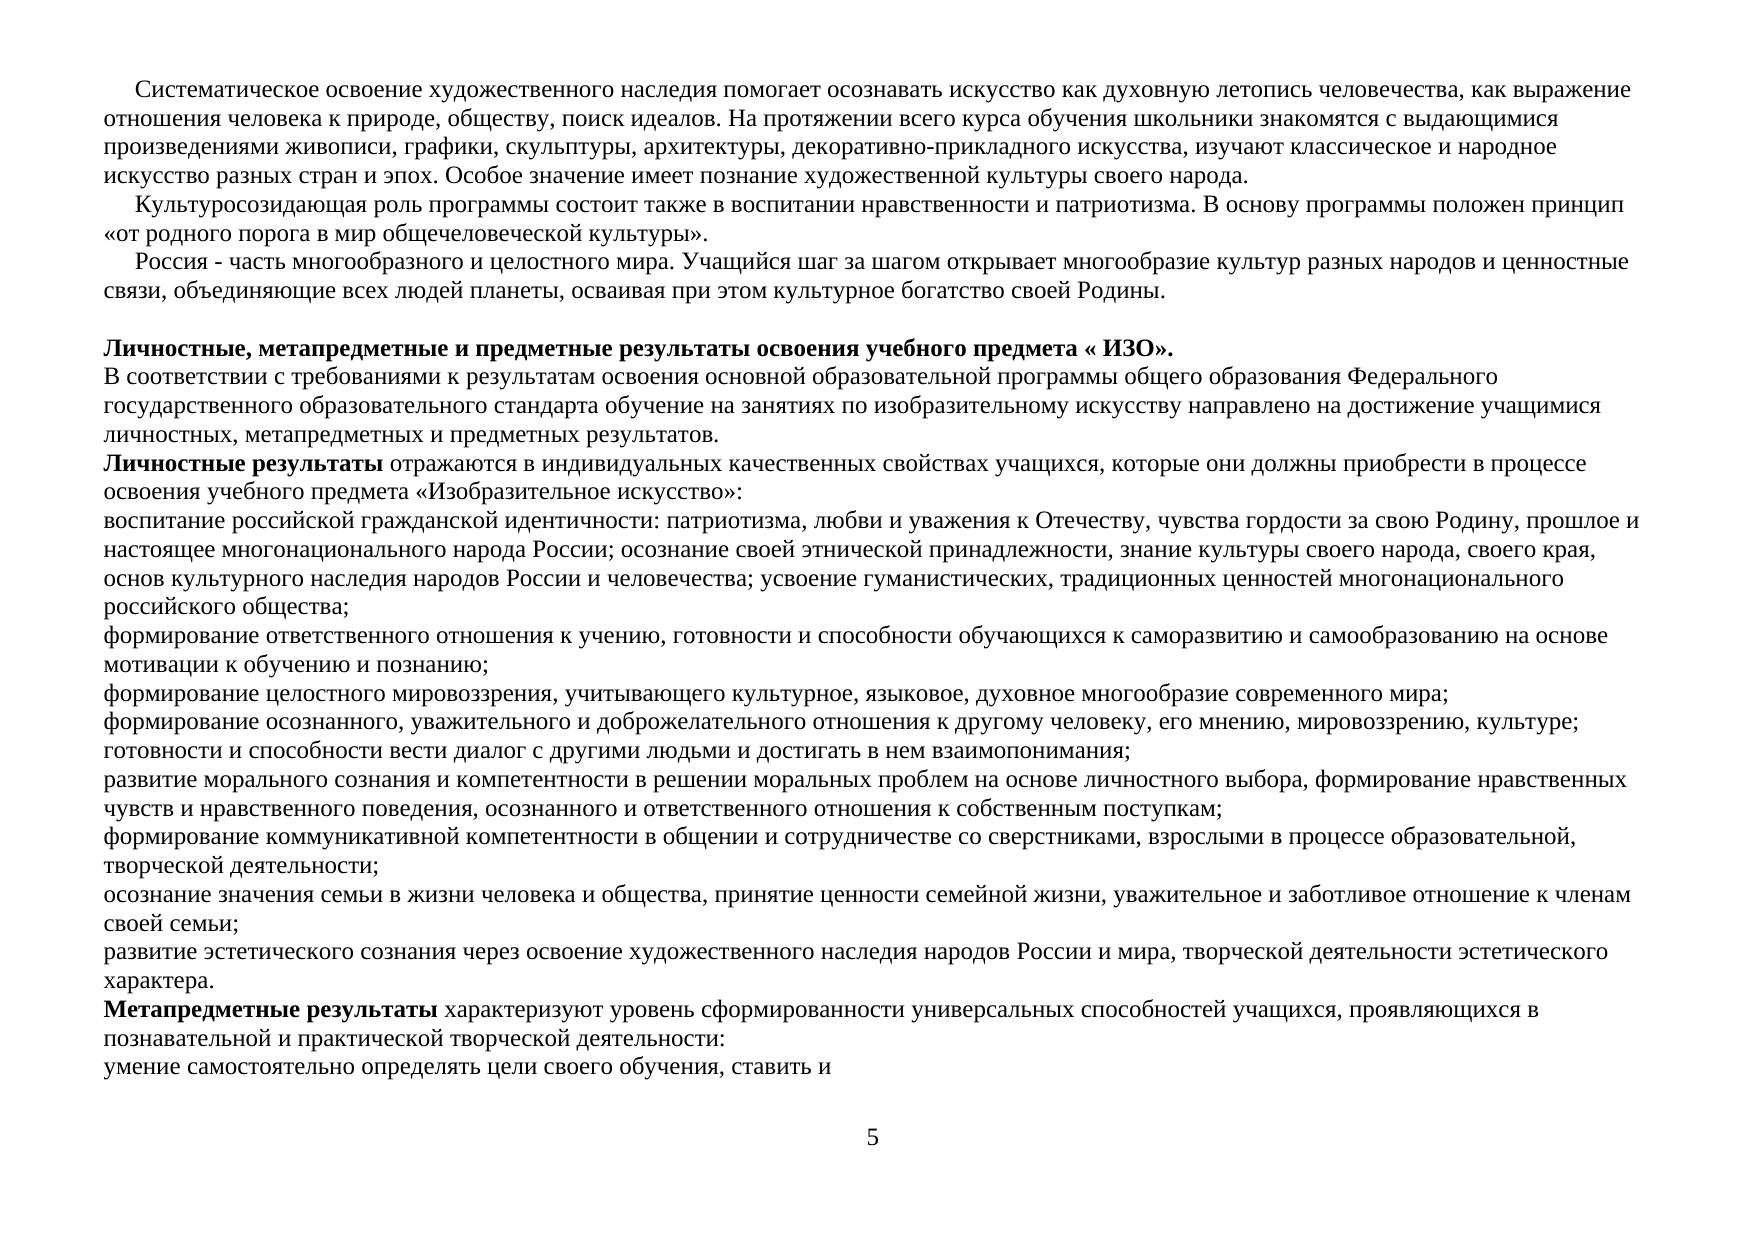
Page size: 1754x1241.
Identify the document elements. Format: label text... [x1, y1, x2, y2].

text Личностные, метапредметные и предметные результаты освоения учебного предмета « ИЗО». [103, 333, 1642, 361]
text развитие эстетического сознания через освоение художественного наследия народов России и мира, творческой деятельности эстетического характера. [103, 936, 1642, 994]
text осознание значения семьи в жизни человека и общества, принятие ценности семейной жизни, уважительное и заботливое отношение к членам своей семьи; [103, 879, 1642, 936]
text Россия - часть многообразного и целостного мира. Учащийся шаг за шагом открывает многообразие культур разных народов и ценностные связи, объединяющие всех людей планеты, осваивая при этом культурное богатство своей Родины. [103, 246, 1642, 304]
text Культуросозидающая роль программы состоит также в воспитании нравственности и патриотизма. В основу программы положен принцип «от родного порога в мир общечеловеческой культуры». [103, 189, 1642, 246]
text воспитание российской гражданской идентичности: патриотизма, любви и уважения к Отечеству, чувства гордости за свою Родину, прошлое и настоящее многонационального народа России; осознание своей этнической принадлежности, знание культуры своего народа, своего края, основ культурного наследия народов России и человечества; усвоение гуманистических, традиционных ценностей многонационального российского общества; [103, 505, 1642, 620]
text формирование коммуникативной компетентности в общении и сотрудничестве со сверстниками, взрослыми в процессе образовательной, творческой деятельности; [103, 821, 1642, 879]
text формирование осознанного, уважительного и доброжелательного отношения к другому человеку, его мнению, мировоззрению, культуре; готовности и способности вести диалог с другими людьми и достигать в нем взаимопонимания; [103, 706, 1642, 764]
text формирование ответственного отношения к учению, готовности и способности обучающихся к саморазвитию и самообразованию на основе мотивации к обучению и познанию; [103, 620, 1642, 678]
text Систематическое освоение художественного наследия помогает осознавать искусство как духовную летопись человечества, как выражение отношения человека к природе, обществу, поиск идеалов. На протяжении всего курса обучения школьники знакомятся с выдающимися произведениями живописи, графики, скульптуры, архитектуры, декоративно-прикладного искусства, изучают классическое и народное искусство разных стран и эпох. Особое значение имеет познание художественной культуры своего народа. [103, 74, 1642, 189]
text развитие морального сознания и компетентности в решении моральных проблем на основе личностного выбора, формирование нравственных чувств и нравственного поведения, осознанного и ответственного отношения к собственным поступкам; [103, 764, 1642, 821]
text формирование целостного мировоззрения, учитывающего культурное, языковое, духовное многообразие современного мира; [103, 678, 1642, 706]
text Метапредметные результаты характеризуют уровень сформированности универсальных способностей учащихся, проявляющихся в познавательной и практической творческой деятельности: [103, 994, 1642, 1051]
text Личностные результаты отражаются в индивидуальных качественных свойствах учащихся, которые они должны приобрести в процессе освоения учебного предмета «Изобразительное искусство»: [103, 448, 1642, 505]
text умение самостоятельно определять цели своего обучения, ставить и [103, 1051, 1642, 1080]
text В соответствии с требованиями к результатам освоения основной образовательной программы общего образования Федерального государственного образовательного стандарта обучение на занятиях по изобразительному искусству направлено на достижение учащимися личностных, метапредметных и предметных результатов. [103, 361, 1642, 448]
